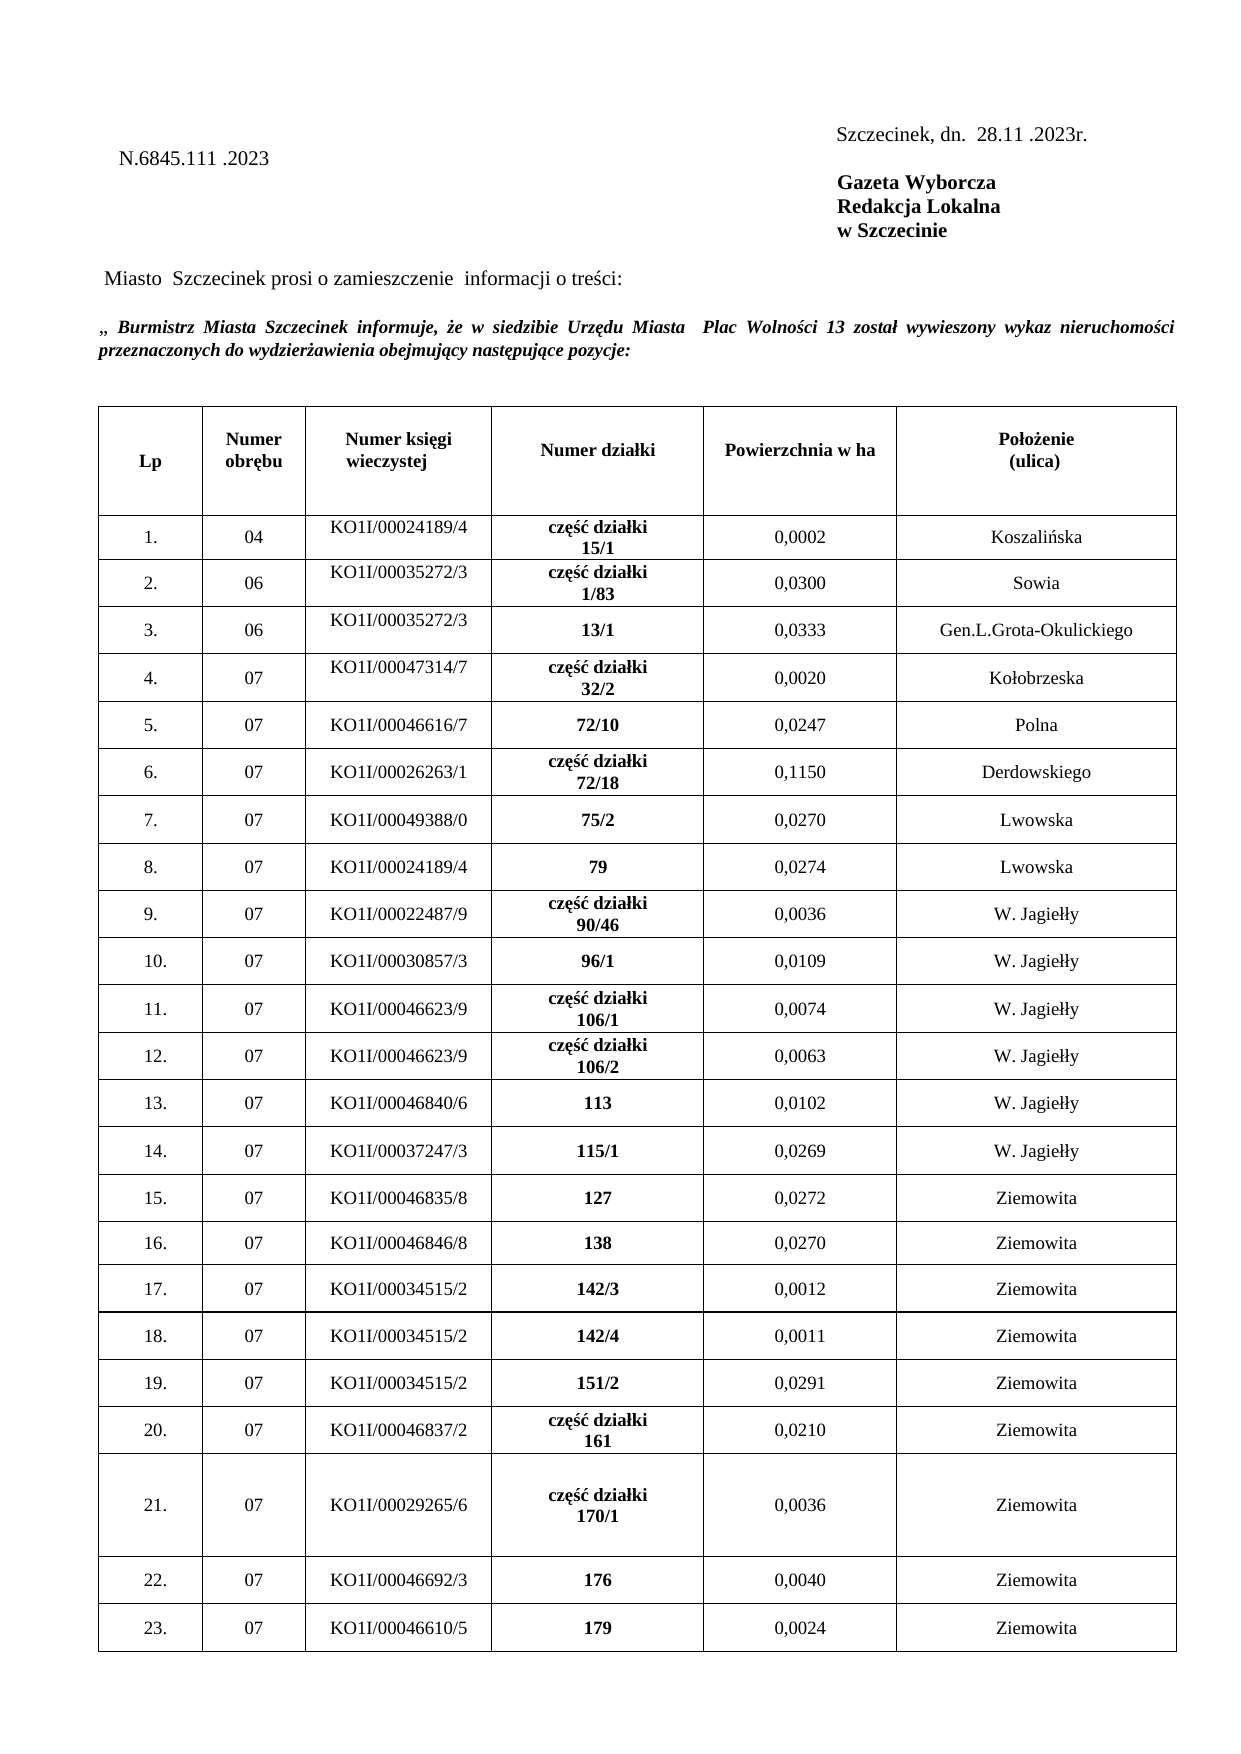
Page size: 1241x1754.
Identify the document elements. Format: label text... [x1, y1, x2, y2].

table_header Położenie (ulica) [897, 407, 1176, 514]
table_cell 0,0291 [704, 1360, 896, 1406]
table_cell 0,0269 [704, 1127, 896, 1173]
table_cell KO1I/00034515/2 [306, 1360, 491, 1406]
table_cell W. Jagiełły [897, 985, 1176, 1032]
table_cell 127 [492, 1175, 703, 1221]
table_cell część działki 1/83 [492, 560, 703, 606]
table_cell [99, 1265, 202, 1311]
table_cell [99, 1080, 202, 1126]
table_cell 0,0300 [704, 560, 896, 606]
table_cell 0,0270 [704, 796, 896, 842]
table_cell część działki 90/46 [492, 891, 703, 937]
table_cell część działki 32/2 [492, 654, 703, 701]
table_cell 07 [203, 1604, 305, 1651]
table_cell Ziemowita [897, 1222, 1176, 1264]
table_cell 07 [203, 796, 305, 842]
table_cell W. Jagiełły [897, 1033, 1176, 1079]
table_cell 0,0270 [704, 1222, 896, 1264]
table_cell 113 [492, 1080, 703, 1126]
table_cell 142/3 [492, 1265, 703, 1311]
table_cell 0,0011 [704, 1313, 896, 1359]
table_cell 0,0020 [704, 654, 896, 701]
table_cell [99, 1604, 202, 1651]
table_cell 0,0012 [704, 1265, 896, 1311]
table_cell 07 [203, 702, 305, 748]
table_cell 138 [492, 1222, 703, 1264]
table_cell 07 [203, 844, 305, 890]
table_cell KO1I/00026263/1 [306, 749, 491, 795]
table_cell 13/1 [492, 607, 703, 653]
table_cell [99, 1407, 202, 1453]
table_header Numer obrębu [203, 407, 305, 514]
table_cell KO1I/00029265/6 [306, 1454, 491, 1556]
table_cell część działki 72/18 [492, 749, 703, 795]
table_cell Ziemowita [897, 1407, 1176, 1453]
table_cell W. Jagiełły [897, 891, 1176, 937]
table_cell 96/1 [492, 938, 703, 984]
table_cell KO1I/00030857/3 [306, 938, 491, 984]
table_cell [99, 1557, 202, 1603]
text Miasto Szczecinek prosi o zamieszczenie informacji o treści: [99, 266, 1240, 290]
table_cell 07 [203, 1127, 305, 1173]
table_cell 07 [203, 1407, 305, 1453]
table_cell 0,0063 [704, 1033, 896, 1079]
table_cell [99, 1360, 202, 1406]
table_cell 0,0036 [704, 1454, 896, 1556]
table_cell 07 [203, 938, 305, 984]
table_cell [99, 938, 202, 984]
table_cell W. Jagiełły [897, 1127, 1176, 1173]
table_cell KO1I/00046616/7 [306, 702, 491, 748]
text Gazeta Wyborcza [748, 170, 1229, 194]
table_cell KO1I/00046846/8 [306, 1222, 491, 1264]
table_cell [99, 516, 202, 559]
table_cell Polna [897, 702, 1176, 748]
table_cell 0,0272 [704, 1175, 896, 1221]
table_cell W. Jagiełły [897, 1080, 1176, 1126]
table_cell część działki 170/1 [492, 1454, 703, 1556]
text N.6845.111 .2023 [25, 146, 1229, 170]
table_cell W. Jagiełły [897, 938, 1176, 984]
table_cell Lwowska [897, 844, 1176, 890]
table_cell [99, 607, 202, 653]
table_cell [99, 1454, 202, 1556]
table_cell [99, 560, 202, 606]
table_cell [99, 1222, 202, 1264]
table_cell 75/2 [492, 796, 703, 842]
table_cell KO1I/00046623/9 [306, 985, 491, 1032]
table_cell 0,0024 [704, 1604, 896, 1651]
table_cell 0,1150 [704, 749, 896, 795]
table_cell 72/10 [492, 702, 703, 748]
table_cell Ziemowita [897, 1604, 1176, 1651]
table_cell [99, 1175, 202, 1221]
table_cell 07 [203, 891, 305, 937]
text „ Burmistrz Miasta Szczecinek informuje, że w siedzibie Urzędu Miasta Plac Wolności 13 został wywieszony wykaz nieruchomości przeznaczonych do wydzierżawienia obejmujący następujące pozycje: [99, 314, 1176, 360]
table_cell KO1I/00034515/2 [306, 1265, 491, 1311]
table_header Numer działki [492, 407, 703, 514]
table_cell [99, 749, 202, 795]
table_cell 07 [203, 1222, 305, 1264]
table_cell 07 [203, 1033, 305, 1079]
table_cell część działki 161 [492, 1407, 703, 1453]
table_cell 07 [203, 1360, 305, 1406]
table_cell 176 [492, 1557, 703, 1603]
table_cell Gen.L.Grota-Okulickiego [897, 607, 1176, 653]
table_cell 0,0102 [704, 1080, 896, 1126]
text w Szczecinie [748, 218, 1229, 242]
table_cell część działki 15/1 [492, 516, 703, 559]
table_cell KO1I/00037247/3 [306, 1127, 491, 1173]
table_cell 07 [203, 1557, 305, 1603]
table_cell KO1I/00035272/3 [306, 607, 491, 653]
table_cell [99, 654, 202, 701]
table_cell KO1I/00035272/3 [306, 560, 491, 606]
table_cell Ziemowita [897, 1265, 1176, 1311]
table_cell 07 [203, 985, 305, 1032]
table_cell KO1I/00046623/9 [306, 1033, 491, 1079]
table_cell 06 [203, 607, 305, 653]
table_cell 0,0210 [704, 1407, 896, 1453]
table_cell Derdowskiego [897, 749, 1176, 795]
table_cell [99, 891, 202, 937]
table_cell 0,0247 [704, 702, 896, 748]
table_cell 0,0109 [704, 938, 896, 984]
table_cell Ziemowita [897, 1360, 1176, 1406]
table_header Numer księgi wieczystej [306, 407, 491, 514]
table_cell 0,0274 [704, 844, 896, 890]
table_cell KO1I/00046692/3 [306, 1557, 491, 1603]
table_cell 0,0036 [704, 891, 896, 937]
text Szczecinek, dn. 28.11 .2023r. [25, 122, 1229, 146]
text Redakcja Lokalna [748, 194, 1229, 218]
table_cell 115/1 [492, 1127, 703, 1173]
table_cell KO1I/00024189/4 [306, 516, 491, 559]
table_cell KO1I/00022487/9 [306, 891, 491, 937]
table_cell 0,0074 [704, 985, 896, 1032]
table_cell 04 [203, 516, 305, 559]
table_cell KO1I/00034515/2 [306, 1313, 491, 1359]
table_cell [99, 796, 202, 842]
table_cell Ziemowita [897, 1313, 1176, 1359]
table_cell KO1I/00046837/2 [306, 1407, 491, 1453]
table_cell [99, 702, 202, 748]
table_cell [99, 1127, 202, 1173]
table_cell część działki 106/2 [492, 1033, 703, 1079]
table_cell 06 [203, 560, 305, 606]
table_cell [99, 985, 202, 1032]
table_header Lp [99, 407, 202, 514]
table_cell KO1I/00024189/4 [306, 844, 491, 890]
table_cell 07 [203, 1265, 305, 1311]
table_cell [99, 844, 202, 890]
table_cell KO1I/00049388/0 [306, 796, 491, 842]
table_cell Koszalińska [897, 516, 1176, 559]
table_cell Kołobrzeska [897, 654, 1176, 701]
table_cell 0,0333 [704, 607, 896, 653]
table_cell KO1I/00046840/6 [306, 1080, 491, 1126]
table_cell KO1I/00046835/8 [306, 1175, 491, 1221]
table_cell część działki 106/1 [492, 985, 703, 1032]
table_cell [99, 1033, 202, 1079]
table_cell 0,0040 [704, 1557, 896, 1603]
table_cell Ziemowita [897, 1454, 1176, 1556]
table_cell 142/4 [492, 1313, 703, 1359]
table_cell 179 [492, 1604, 703, 1651]
table_cell KO1I/00047314/7 [306, 654, 491, 701]
table_cell 07 [203, 749, 305, 795]
table_cell Ziemowita [897, 1557, 1176, 1603]
table_cell KO1I/00046610/5 [306, 1604, 491, 1651]
table_cell 79 [492, 844, 703, 890]
table_cell 07 [203, 1175, 305, 1221]
table_cell Lwowska [897, 796, 1176, 842]
table_cell 07 [203, 1313, 305, 1359]
table_cell 0,0002 [704, 516, 896, 559]
table_cell 151/2 [492, 1360, 703, 1406]
table_header Powierzchnia w ha [704, 407, 896, 514]
table_cell 07 [203, 654, 305, 701]
table_cell [99, 1313, 202, 1359]
table_cell 07 [203, 1080, 305, 1126]
table_cell 07 [203, 1454, 305, 1556]
table_cell Sowia [897, 560, 1176, 606]
table_cell Ziemowita [897, 1175, 1176, 1221]
